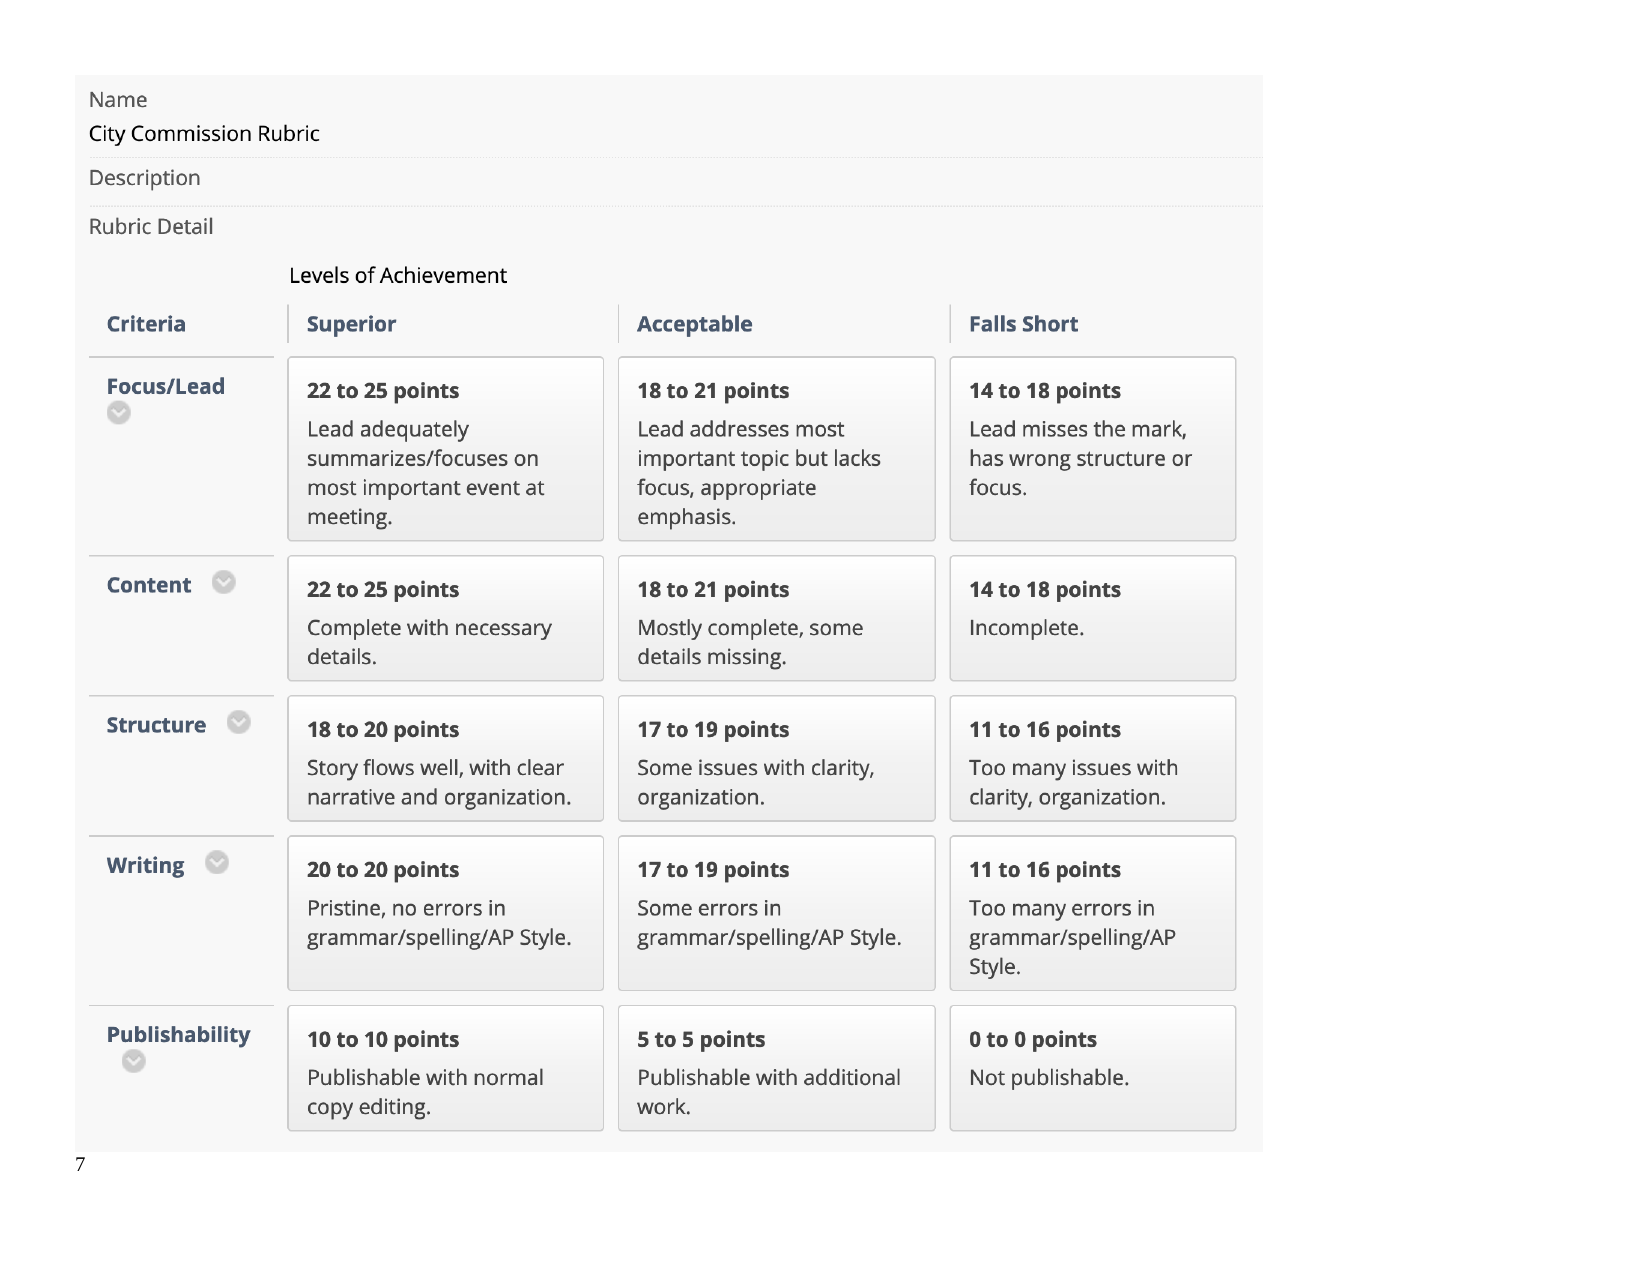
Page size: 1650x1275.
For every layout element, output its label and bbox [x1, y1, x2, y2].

picture [75, 75, 1263, 1152]
